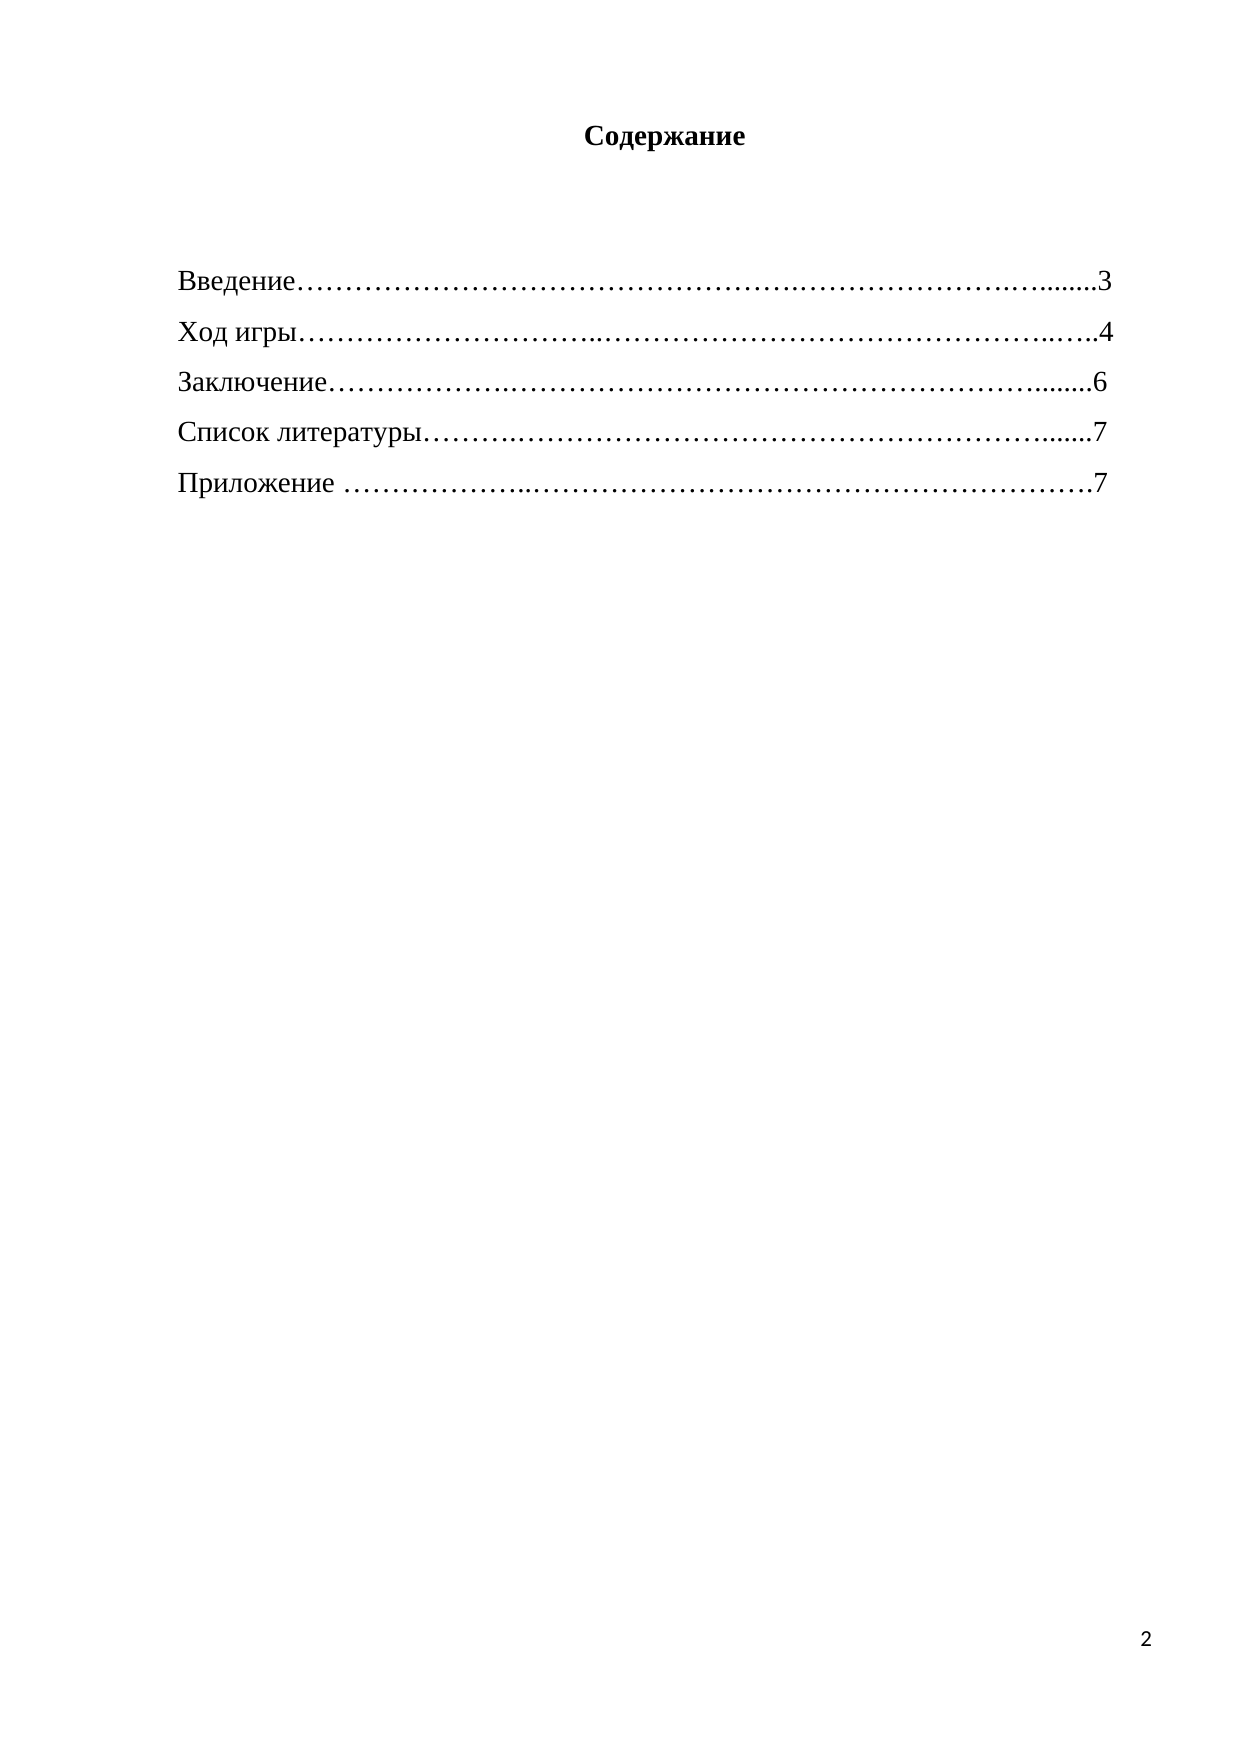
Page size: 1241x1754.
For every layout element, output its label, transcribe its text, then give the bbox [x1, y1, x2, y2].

text Заключение……………….………………………………………………........6 [177, 364, 1152, 398]
text Ход игры…………………………..………………………………………..…..4 [177, 314, 1152, 347]
text Введение…………………………………………….………………….…........3 [177, 263, 1152, 297]
text Содержание [177, 118, 1152, 152]
text Приложение ………………..………………………………………………….7 [177, 465, 1152, 498]
text Список литературы……….……………………………………………….......7 [177, 414, 1152, 448]
